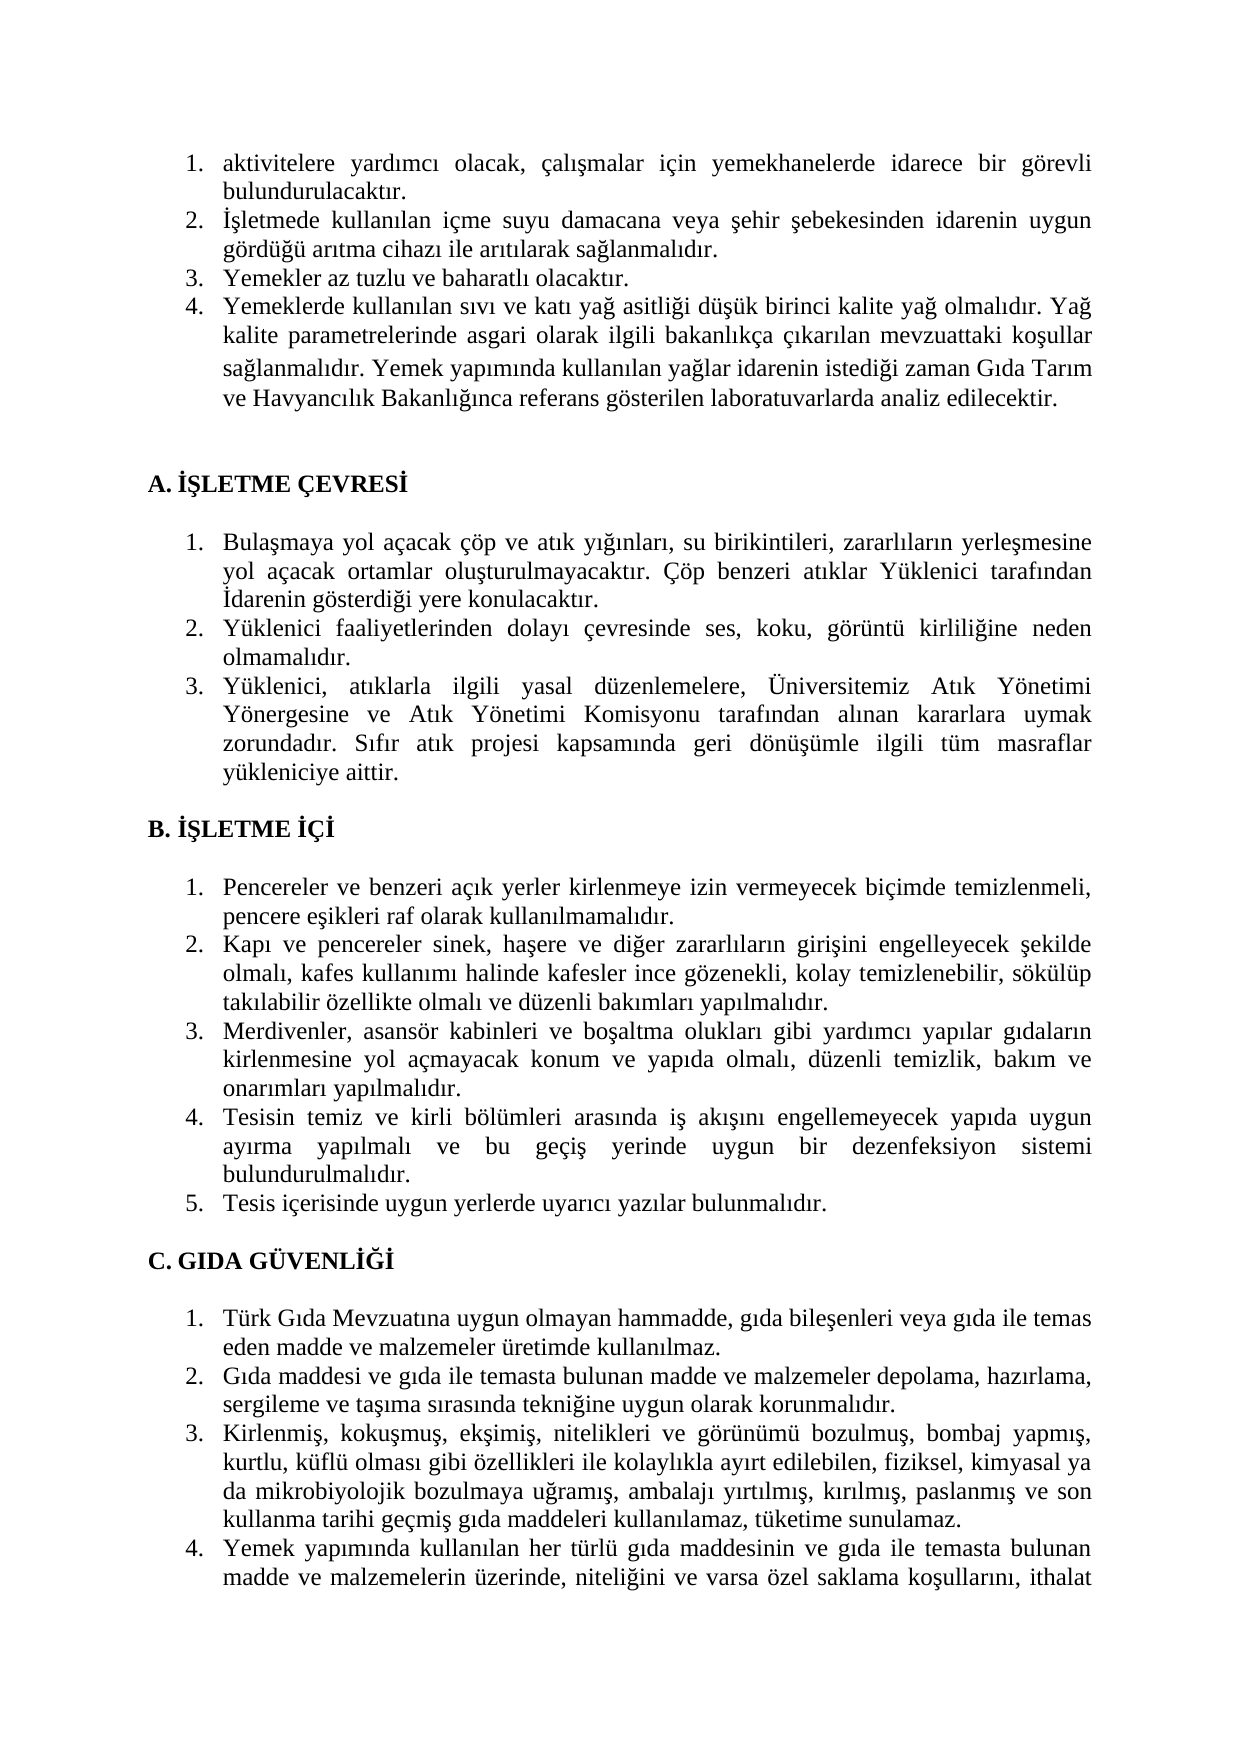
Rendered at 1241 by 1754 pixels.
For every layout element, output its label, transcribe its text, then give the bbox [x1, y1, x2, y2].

list aktivitelere yardımcı olacak, çalışmalar için yemekhanelerde idarece bir görevli bulundurulacaktır. [185, 148, 1093, 205]
list GIDA GÜVENLİĞİ [148, 1246, 1093, 1274]
list İŞLETME İÇİ [148, 814, 1093, 843]
list Gıda maddesi ve gıda ile temasta bulunan madde ve malzemeler depolama, hazırlama, sergileme ve taşıma sırasında tekniğine uygun olarak korunmalıdır. [185, 1361, 1093, 1418]
list Kirlenmiş, kokuşmuş, ekşimiş, nitelikleri ve görünümü bozulmuş, bombaj yapmış, kurtlu, küflü olması gibi özellikleri ile kolaylıkla ayırt edilebilen, fiziksel, kimyasal ya da mikrobiyolojik bozulmaya uğramış, ambalajı yırtılmış, kırılmış, paslanmış ve son kullanma tarihi geçmiş gıda maddeleri kullanılamaz, tüketime sunulamaz. [185, 1418, 1093, 1533]
list Yüklenici, atıklarla ilgili yasal düzenlemelere, Üniversitemiz Atık Yönetimi Yönergesine ve Atık Yönetimi Komisyonu tarafından alınan kararlara uymak zorundadır. Sıfır atık projesi kapsamında geri dönüşümle ilgili tüm masraflar yükleniciye aittir. [185, 671, 1093, 786]
list İŞLETME ÇEVRESİ [148, 469, 1093, 498]
list Merdivenler, asansör kabinleri ve boşaltma olukları gibi yardımcı yapılar gıdaların kirlenmesine yol açmayacak konum ve yapıda olmalı, düzenli temizlik, bakım ve onarımları yapılmalıdır. [185, 1016, 1093, 1102]
list Pencereler ve benzeri açık yerler kirlenmeye izin vermeyecek biçimde temizlenmeli, pencere eşikleri raf olarak kullanılmamalıdır. [185, 872, 1093, 929]
list Tesisin temiz ve kirli bölümleri arasında iş akışını engellemeyecek yapıda uygun ayırma yapılmalı ve bu geçiş yerinde uygun bir dezenfeksiyon sistemi bulundurulmalıdır. [185, 1102, 1093, 1188]
list Yüklenici faaliyetlerinden dolayı çevresinde ses, koku, görüntü kirliliğine neden olmamalıdır. [185, 613, 1093, 671]
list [185, 1533, 1093, 1591]
list Yemeklerde kullanılan sıvı ve katı yağ asitliği düşük birinci kalite yağ olmalıdır. Yağ kalite parametrelerinde asgari olarak ilgili bakanlıkça çıkarılan mevzuattaki koşullar sağlanmalıdır. Yemek yapımında kullanılan yağlar idarenin istediği zaman Gıda Tarım ve Havyancılık Bakanlığınca referans gösterilen laboratuvarlarda analiz edilecektir. [185, 291, 1093, 412]
list İşletmede kullanılan içme suyu damacana veya şehir şebekesinden idarenin uygun gördüğü arıtma cihazı ile arıtılarak sağlanmalıdır. [185, 205, 1093, 263]
list Türk Gıda Mevzuatına uygun olmayan hammadde, gıda bileşenleri veya gıda ile temas eden madde ve malzemeler üretimde kullanılmaz. [185, 1303, 1093, 1361]
list Tesis içerisinde uygun yerlerde uyarıcı yazılar bulunmalıdır. [185, 1188, 1093, 1217]
list Yemekler az tuzlu ve baharatlı olacaktır. [185, 263, 1093, 291]
list Bulaşmaya yol açacak çöp ve atık yığınları, su birikintileri, zararlıların yerleşmesine yol açacak ortamlar oluşturulmayacaktır. Çöp benzeri atıklar Yüklenici tarafından İdarenin gösterdiği yere konulacaktır. [185, 527, 1093, 613]
list Kapı ve pencereler sinek, haşere ve diğer zararlıların girişini engelleyecek şekilde olmalı, kafes kullanımı halinde kafesler ince gözenekli, kolay temizlenebilir, sökülüp takılabilir özellikte olmalı ve düzenli bakımları yapılmalıdır. [185, 929, 1093, 1016]
